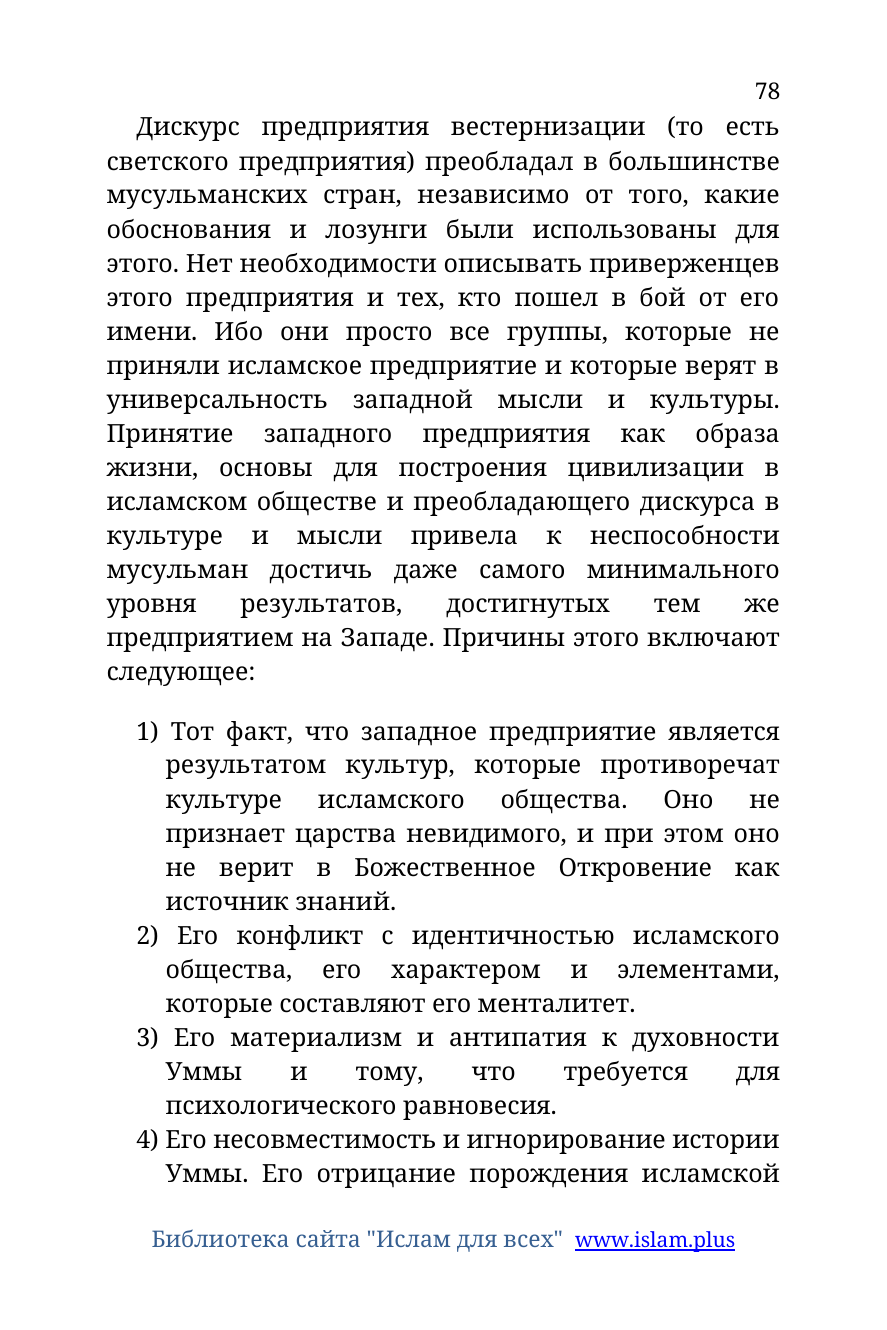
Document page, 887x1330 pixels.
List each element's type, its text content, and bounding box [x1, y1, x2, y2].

text Дискурс предприятия вестернизации (то есть светского предприятия) преобладал в большинстве мусульманских стран, независимо от того, какие обоснования и лозунги были использованы для этого. Нет необходимости описывать приверженцев этого предприятия и тех, кто пошел в бой от его имени. Ибо они просто все группы, которые не приняли исламское предприятие и которые верят в универсальность западной мысли и культуры. Принятие западного предприятия как образа жизни, основы для построения цивилизации в исламском обществе и преобладающего дискурса в культуре и мысли привела к неспособности мусульман достичь даже самого минимального уровня результатов, достигнутых тем же предприятием на Западе. Причины этого включают следующее: [106, 109, 780, 688]
text 1) Тот факт, что западное предприятие является результатом культур, которые противоречат культуре исламского общества. Оно не признает царства невидимого, и при этом оно не верит в Божественное Откровение как источник знаний. [136, 713, 780, 917]
text 3) Его материализм и антипатия к духовности Уммы и тому, что требуется для психологического равновесия. [136, 1020, 780, 1122]
text 2) Его конфликт с идентичностью исламского общества, его характером и элементами, которые составляют его менталитет. [136, 917, 780, 1020]
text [136, 1122, 780, 1190]
